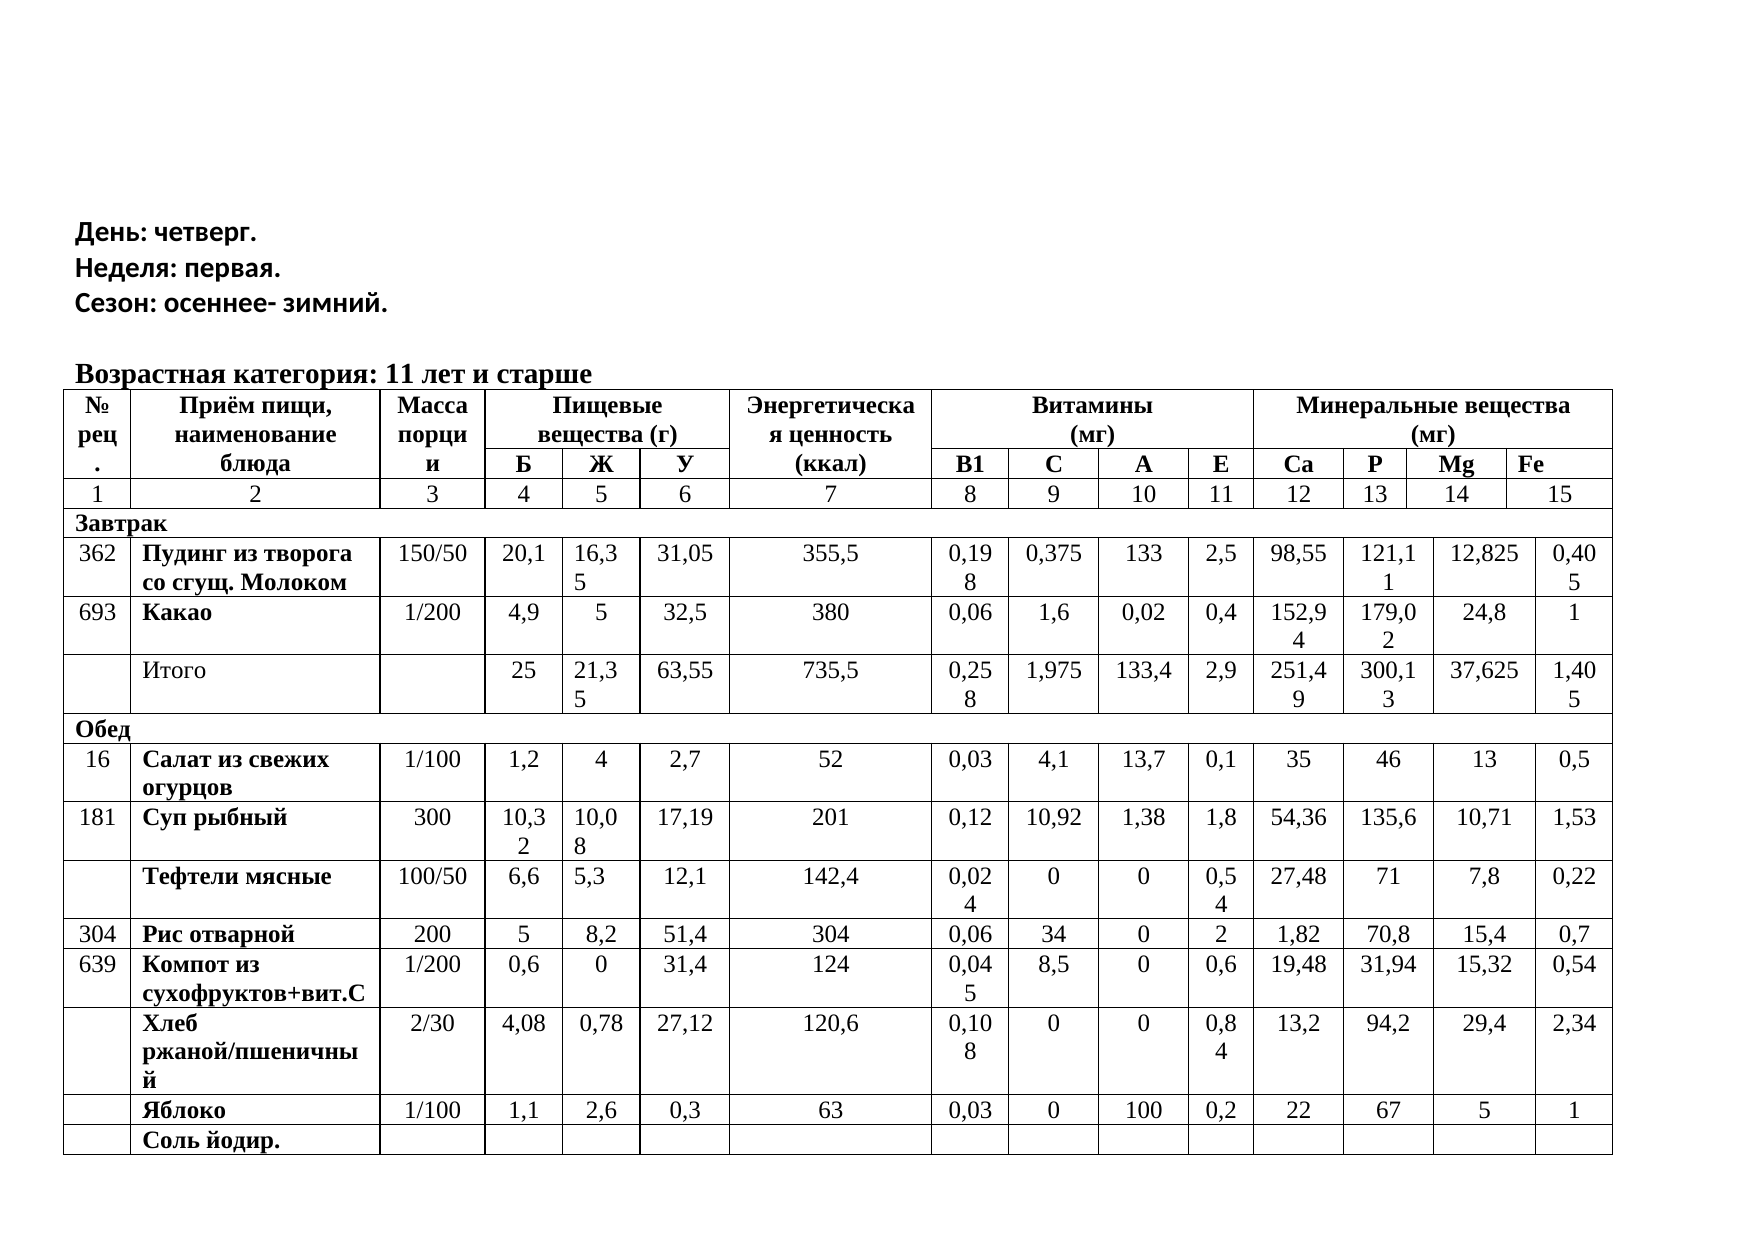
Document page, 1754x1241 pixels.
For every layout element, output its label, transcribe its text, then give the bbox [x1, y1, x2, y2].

table_cell У [641, 449, 729, 478]
table_cell 0,1 [1189, 744, 1253, 801]
table_cell Мg [1407, 449, 1506, 478]
table_cell 15,4 [1434, 919, 1535, 948]
table_header Приём пищи, наименование блюда [131, 390, 379, 478]
table_cell 124 [730, 949, 931, 1007]
table_cell 1,405 [1536, 655, 1612, 713]
table_cell 1,975 [1009, 655, 1098, 713]
table_cell 4,08 [486, 1008, 562, 1094]
table_cell 1 [1536, 1095, 1612, 1124]
table_cell 22 [1254, 1095, 1343, 1124]
table_cell 0,03 [932, 1095, 1008, 1124]
text День: четверг. [75, 213, 1679, 249]
table_cell 51,4 [641, 919, 729, 948]
table_cell 355,5 [730, 538, 931, 596]
table_cell 8 [932, 479, 1008, 507]
table_cell 0,54 [1536, 949, 1612, 1007]
table_cell [641, 1125, 729, 1153]
table_cell [1344, 1125, 1433, 1153]
table_cell 10,71 [1434, 802, 1535, 860]
table_header Витамины (мг) [932, 390, 1253, 448]
table_cell [932, 1125, 1008, 1153]
table_cell 1,53 [1536, 802, 1612, 860]
table_cell Салат из свежих огурцов [131, 744, 379, 801]
table_cell 0,7 [1536, 919, 1612, 948]
table_cell 5 [563, 479, 639, 507]
table_cell 133,4 [1099, 655, 1188, 713]
table_cell 735,5 [730, 655, 931, 713]
table_cell 5,3 [563, 861, 639, 918]
table_cell Ж [563, 449, 639, 478]
table_cell Рис отварной [131, 919, 379, 948]
table_cell 98,55 [1254, 538, 1343, 596]
table_cell [64, 1008, 130, 1094]
table_cell 14 [1407, 479, 1506, 507]
table_cell 1/100 [381, 1095, 484, 1124]
table_cell 304 [730, 919, 931, 948]
table_cell 120,6 [730, 1008, 931, 1094]
table_cell Итого [131, 655, 379, 713]
table_cell 1 [1536, 597, 1612, 654]
table_cell 0,03 [932, 744, 1008, 801]
table_cell 0,06 [932, 919, 1008, 948]
table_cell 31,94 [1344, 949, 1433, 1007]
table_cell 2/30 [381, 1008, 484, 1094]
table_cell [64, 1125, 130, 1153]
table_cell 54,36 [1254, 802, 1343, 860]
table_cell 2,7 [641, 744, 729, 801]
table_cell 7 [730, 479, 931, 507]
table_cell 5 [563, 597, 639, 654]
table_cell 12,825 [1434, 538, 1535, 596]
table_cell 0,6 [1189, 949, 1253, 1007]
table_cell 179,02 [1344, 597, 1433, 654]
table_cell 0,045 [932, 949, 1008, 1007]
table_cell 0,198 [932, 538, 1008, 596]
table_cell 63,55 [641, 655, 729, 713]
table_cell 201 [730, 802, 931, 860]
table_cell [486, 1125, 562, 1153]
table_cell 639 [64, 949, 130, 1007]
table_cell 13 [1434, 744, 1535, 801]
table_cell 0 [1009, 861, 1098, 918]
table_cell [64, 1095, 130, 1124]
table_cell 4,1 [1009, 744, 1098, 801]
table_cell Хлеб ржаной/пшеничный [131, 1008, 379, 1094]
table_cell 6,6 [486, 861, 562, 918]
table_cell [64, 655, 130, 713]
table_cell Яблоко [131, 1095, 379, 1124]
table_header Масса порции [381, 390, 484, 478]
table_cell 10,32 [486, 802, 562, 860]
table_cell 0,6 [486, 949, 562, 1007]
table_cell 0,4 [1189, 597, 1253, 654]
table_cell 693 [64, 597, 130, 654]
table_cell 37,625 [1434, 655, 1535, 713]
table_cell 70,8 [1344, 919, 1433, 948]
table_cell 16 [64, 744, 130, 801]
table_cell 71 [1344, 861, 1433, 918]
table_cell 4 [563, 744, 639, 801]
table_cell 1,8 [1189, 802, 1253, 860]
table_cell Суп рыбный [131, 802, 379, 860]
table_cell [1009, 1125, 1098, 1153]
table_cell 380 [730, 597, 931, 654]
table_cell 0 [563, 949, 639, 1007]
table_cell 0,78 [563, 1008, 639, 1094]
table_cell Тефтели мясные [131, 861, 379, 918]
table_cell 0 [1099, 861, 1188, 918]
table_cell 2,6 [563, 1095, 639, 1124]
table_cell 300,13 [1344, 655, 1433, 713]
table_cell 34 [1009, 919, 1098, 948]
table_cell 100 [1099, 1095, 1188, 1124]
table_cell 0,02 [1099, 597, 1188, 654]
table_cell [381, 1125, 484, 1153]
table_cell 67 [1344, 1095, 1433, 1124]
table_cell 15,32 [1434, 949, 1535, 1007]
table_cell 5 [1434, 1095, 1535, 1124]
table_header Минеральные вещества (мг) [1254, 390, 1612, 448]
table_cell 8,5 [1009, 949, 1098, 1007]
table_cell Пудинг из творога со сгущ. Молоком [131, 538, 379, 596]
table_cell 63 [730, 1095, 931, 1124]
table_cell Соль йодир. [131, 1125, 379, 1153]
table_cell 2,5 [1189, 538, 1253, 596]
table_cell 142,4 [730, 861, 931, 918]
table_cell 4,9 [486, 597, 562, 654]
table_cell 6 [641, 479, 729, 507]
table_cell 0 [1009, 1008, 1098, 1094]
table_cell 19,48 [1254, 949, 1343, 1007]
table_cell 20,1 [486, 538, 562, 596]
table_cell 12 [1254, 479, 1343, 507]
table_cell [1099, 1125, 1188, 1153]
table_cell Обед [64, 714, 1612, 743]
table_cell 35 [1254, 744, 1343, 801]
table_cell 181 [64, 802, 130, 860]
table_cell 7,8 [1434, 861, 1535, 918]
table_header Пищевые вещества (г) [486, 390, 729, 448]
table_cell 0 [1099, 919, 1188, 948]
table_cell Б [486, 449, 562, 478]
table_cell 0,405 [1536, 538, 1612, 596]
table_cell 1/200 [381, 597, 484, 654]
table_cell Завтрак [64, 509, 1612, 537]
table_cell 2,34 [1536, 1008, 1612, 1094]
table_cell 3 [381, 479, 484, 507]
table_cell 1,1 [486, 1095, 562, 1124]
table_cell 0,5 [1536, 744, 1612, 801]
table_cell 13,2 [1254, 1008, 1343, 1094]
table_cell 0,3 [641, 1095, 729, 1124]
table_cell Е [1189, 449, 1253, 478]
table_cell 100/50 [381, 861, 484, 918]
table_cell 11 [1189, 479, 1253, 507]
table_header № рец. [64, 390, 130, 478]
table_cell 24,8 [1434, 597, 1535, 654]
table_cell 0,108 [932, 1008, 1008, 1094]
table_cell 27,12 [641, 1008, 729, 1094]
table_cell 200 [381, 919, 484, 948]
table_cell [1254, 1125, 1343, 1153]
table_cell 0,06 [932, 597, 1008, 654]
table_cell 0 [1099, 1008, 1188, 1094]
table_cell 29,4 [1434, 1008, 1535, 1094]
table_cell 1/200 [381, 949, 484, 1007]
table_cell 152,94 [1254, 597, 1343, 654]
table_cell 21,35 [563, 655, 639, 713]
table_cell 9 [1009, 479, 1098, 507]
table_cell 121,11 [1344, 538, 1433, 596]
table_cell 150/50 [381, 538, 484, 596]
table_cell Р [1344, 449, 1406, 478]
table_cell 0,375 [1009, 538, 1098, 596]
table_cell 0 [1099, 949, 1188, 1007]
table_cell С [1009, 449, 1098, 478]
table_cell Са [1254, 449, 1343, 478]
table_header Энергетическая ценность (ккал) [730, 390, 931, 478]
table_cell 52 [730, 744, 931, 801]
text Неделя: первая. [75, 249, 1679, 284]
table_cell 0,12 [932, 802, 1008, 860]
table_cell [64, 861, 130, 918]
table_cell 0,258 [932, 655, 1008, 713]
table_cell [1189, 1125, 1253, 1153]
table_cell В1 [932, 449, 1008, 478]
table_cell 4 [486, 479, 562, 507]
table_cell 8,2 [563, 919, 639, 948]
table_cell 13,7 [1099, 744, 1188, 801]
table_cell 2 [131, 479, 379, 507]
table_cell 15 [1507, 479, 1612, 507]
table_cell 25 [486, 655, 562, 713]
table_cell 0,2 [1189, 1095, 1253, 1124]
table_cell 94,2 [1344, 1008, 1433, 1094]
text Возрастная категория: 11 лет и старше [75, 356, 1679, 389]
table_cell 1/100 [381, 744, 484, 801]
table_cell А [1099, 449, 1188, 478]
table_cell 1,38 [1099, 802, 1188, 860]
table_cell 300 [381, 802, 484, 860]
table_cell 304 [64, 919, 130, 948]
table_cell 27,48 [1254, 861, 1343, 918]
table_cell 31,05 [641, 538, 729, 596]
table_cell 1,82 [1254, 919, 1343, 948]
table_cell 0,84 [1189, 1008, 1253, 1094]
table_cell 0,024 [932, 861, 1008, 918]
table_cell 12,1 [641, 861, 729, 918]
table_cell Fe [1507, 449, 1612, 478]
table_cell 1,2 [486, 744, 562, 801]
table_cell [1434, 1125, 1535, 1153]
table_cell 16,35 [563, 538, 639, 596]
table_cell 10,92 [1009, 802, 1098, 860]
table_cell 46 [1344, 744, 1433, 801]
table_cell 362 [64, 538, 130, 596]
table_cell 32,5 [641, 597, 729, 654]
table_cell 0,54 [1189, 861, 1253, 918]
table_cell 10 [1099, 479, 1188, 507]
table_cell 135,6 [1344, 802, 1433, 860]
text Сезон: осеннее- зимний. [75, 284, 1679, 320]
table_cell 2,9 [1189, 655, 1253, 713]
table_cell 5 [486, 919, 562, 948]
table_cell 251,49 [1254, 655, 1343, 713]
table_cell 1 [64, 479, 130, 507]
table_cell [730, 1125, 931, 1153]
table_cell 1,6 [1009, 597, 1098, 654]
table_cell 13 [1344, 479, 1406, 507]
table_cell 0,22 [1536, 861, 1612, 918]
table_cell 0 [1009, 1095, 1098, 1124]
table_cell 133 [1099, 538, 1188, 596]
table_cell Какао [131, 597, 379, 654]
table_cell [1536, 1125, 1612, 1153]
table_cell 2 [1189, 919, 1253, 948]
table_cell [563, 1125, 639, 1153]
table_cell Компот из сухофруктов+вит.С [131, 949, 379, 1007]
table_cell 31,4 [641, 949, 729, 1007]
table_cell 10,08 [563, 802, 639, 860]
table_cell 17,19 [641, 802, 729, 860]
table_cell [381, 655, 484, 713]
